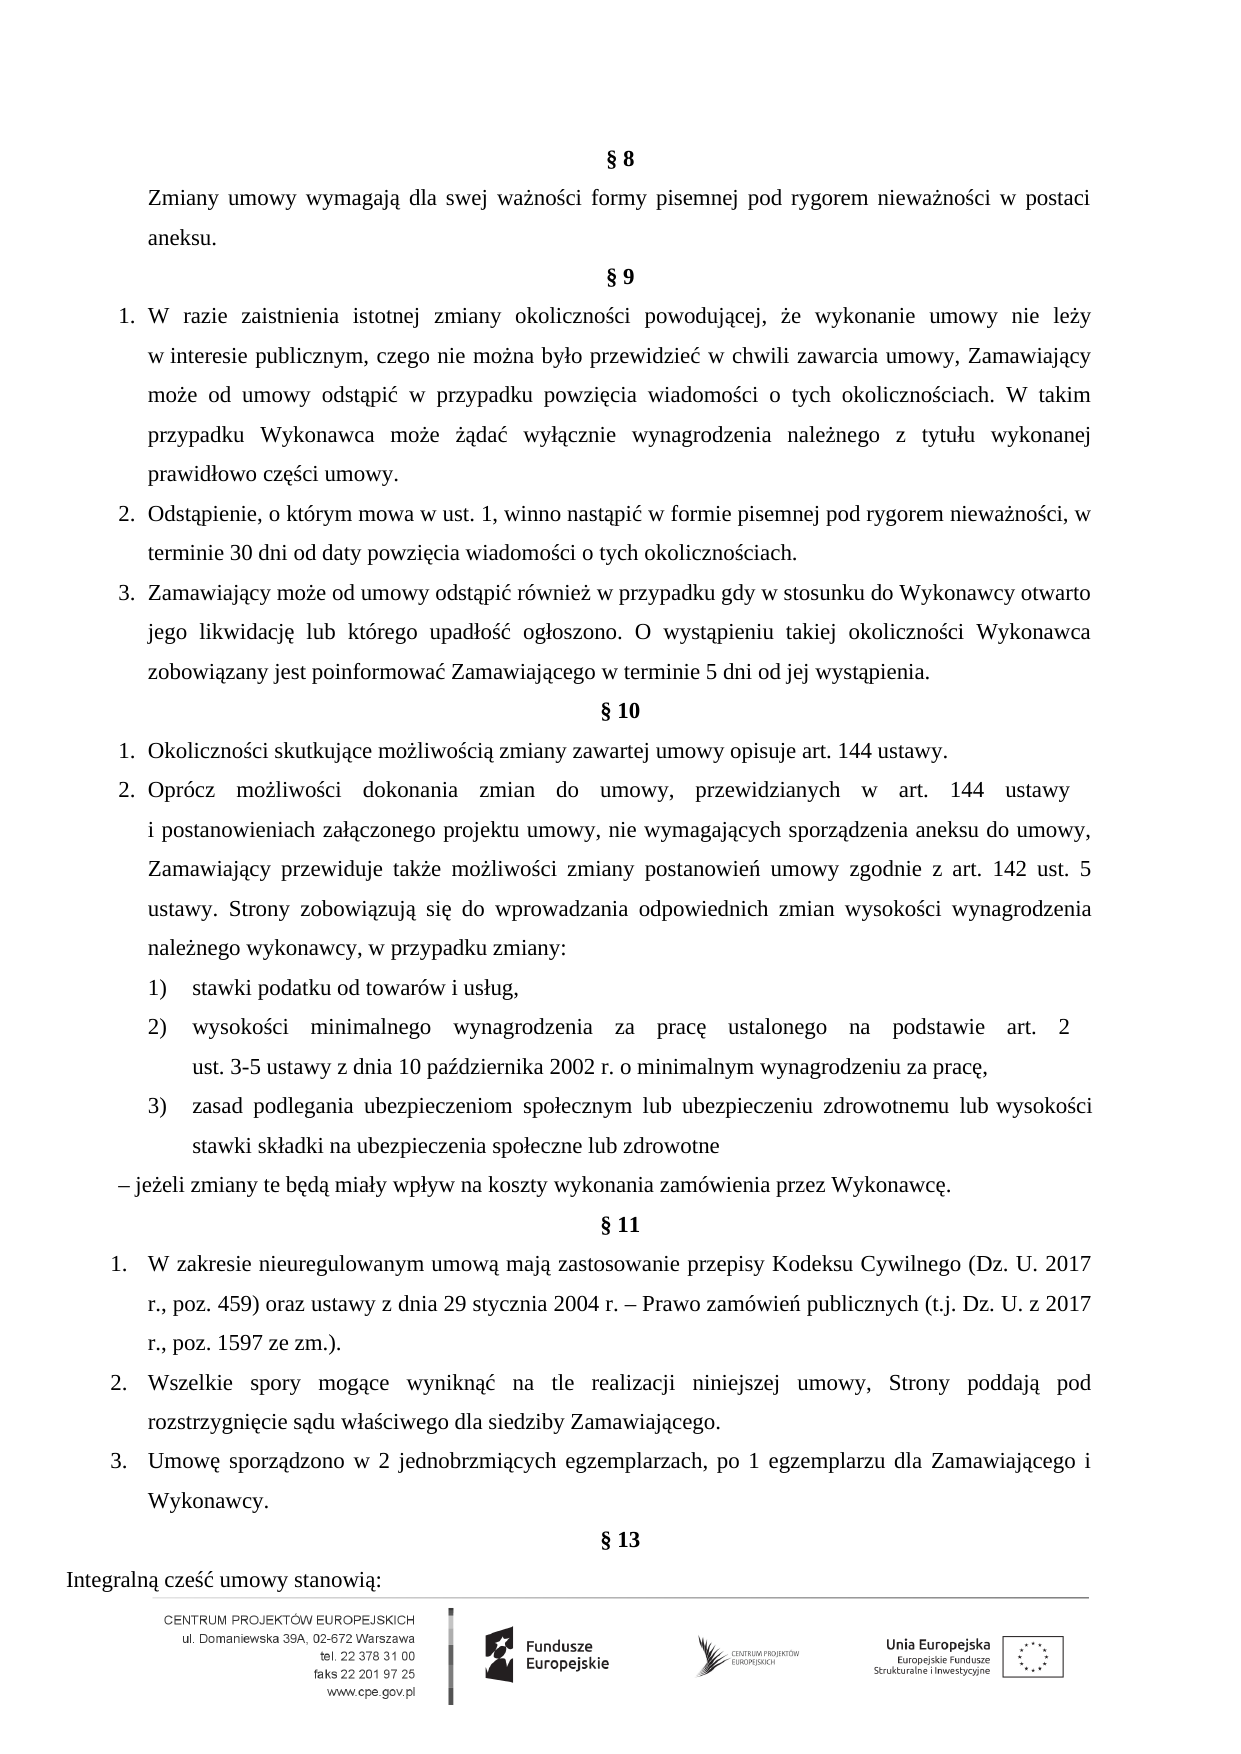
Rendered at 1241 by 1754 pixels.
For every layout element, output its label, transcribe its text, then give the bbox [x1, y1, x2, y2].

list Oprócz możliwości dokonania zmian do umowy, przewidzianych w art. 144 ustawy i postanowieniach załączonego projektu umowy, nie wymagających sporządzenia aneksu do umowy, Zamawiający przewiduje także możliwości zmiany postanowień umowy zgodnie z art. 142 ust. 5 ustawy. Strony zobowiązują się do wprowadzania odpowiednich zmian wysokości wynagrodzenia należnego wykonawcy, w przypadku zmiany: [118, 776, 1093, 961]
text – jeżeli zmiany te będą miały wpływ na koszty wykonania zamówienia przez Wykonawcę. [118, 1171, 1093, 1197]
list W zakresie nieuregulowanym umową mają zastosowanie przepisy Kodeksu Cywilnego (Dz. U. 2017 r., poz. 459) oraz ustawy z dnia 29 stycznia 2004 r. – Prawo zamówień publicznych (t.j. Dz. U. z 2017 r., poz. 1597 ze zm.). [110, 1250, 1093, 1355]
text § 11 [148, 1211, 1093, 1237]
text § 8 [148, 145, 1093, 171]
list Wszelkie spory mogące wyniknąć na tle realizacji niniejszej umowy, Strony poddają pod rozstrzygnięcie sądu właściwego dla siedziby Zamawiającego. [110, 1368, 1093, 1434]
text Zmiany umowy wymagają dla swej ważności formy pisemnej pod rygorem nieważności w postaci aneksu. [148, 184, 1093, 250]
list Odstąpienie, o którym mowa w ust. 1, winno nastąpić w formie pisemnej pod rygorem nieważności, w terminie 30 dni od daty powzięcia wiadomości o tych okolicznościach. [118, 500, 1093, 566]
list zasad podlegania ubezpieczeniom społecznym lub ubezpieczeniu zdrowotnemu lub wysokości stawki składki na ubezpieczenia społeczne lub zdrowotne [148, 1092, 1093, 1158]
text § 9 [148, 263, 1093, 289]
list Okoliczności skutkujące możliwością zmiany zawartej umowy opisuje art. 144 ustawy. [118, 737, 1093, 763]
text Integralną cześć umowy stanowią: [66, 1566, 1093, 1592]
list W razie zaistnienia istotnej zmiany okoliczności powodującej, że wykonanie umowy nie leży w interesie publicznym, czego nie można było przewidzieć w chwili zawarcia umowy, Zamawiający może od umowy odstąpić w przypadku powzięcia wiadomości o tych okolicznościach. W takim przypadku Wykonawca może żądać wyłącznie wynagrodzenia należnego z tytułu wykonanej prawidłowo części umowy. [118, 303, 1093, 487]
list Umowę sporządzono w 2 jednobrzmiących egzemplarzach, po 1 egzemplarzu dla Zamawiającego i Wykonawcy. [110, 1447, 1093, 1513]
list Zamawiający może od umowy odstąpić również w przypadku gdy w stosunku do Wykonawcy otwarto jego likwidację lub którego upadłość ogłoszono. O wystąpieniu takiej okoliczności Wykonawca zobowiązany jest poinformować Zamawiającego w terminie 5 dni od jej wystąpienia. [118, 579, 1093, 684]
list wysokości minimalnego wynagrodzenia za pracę ustalonego na podstawie art. 2 ust. 3-5 ustawy z dnia 10 października 2002 r. o minimalnym wynagrodzeniu za pracę, [148, 1013, 1093, 1079]
text § 10 [148, 697, 1093, 724]
list stawki podatku od towarów i usług, [148, 974, 1093, 1000]
picture [147, 1592, 1094, 1710]
text § 13 [148, 1526, 1093, 1553]
